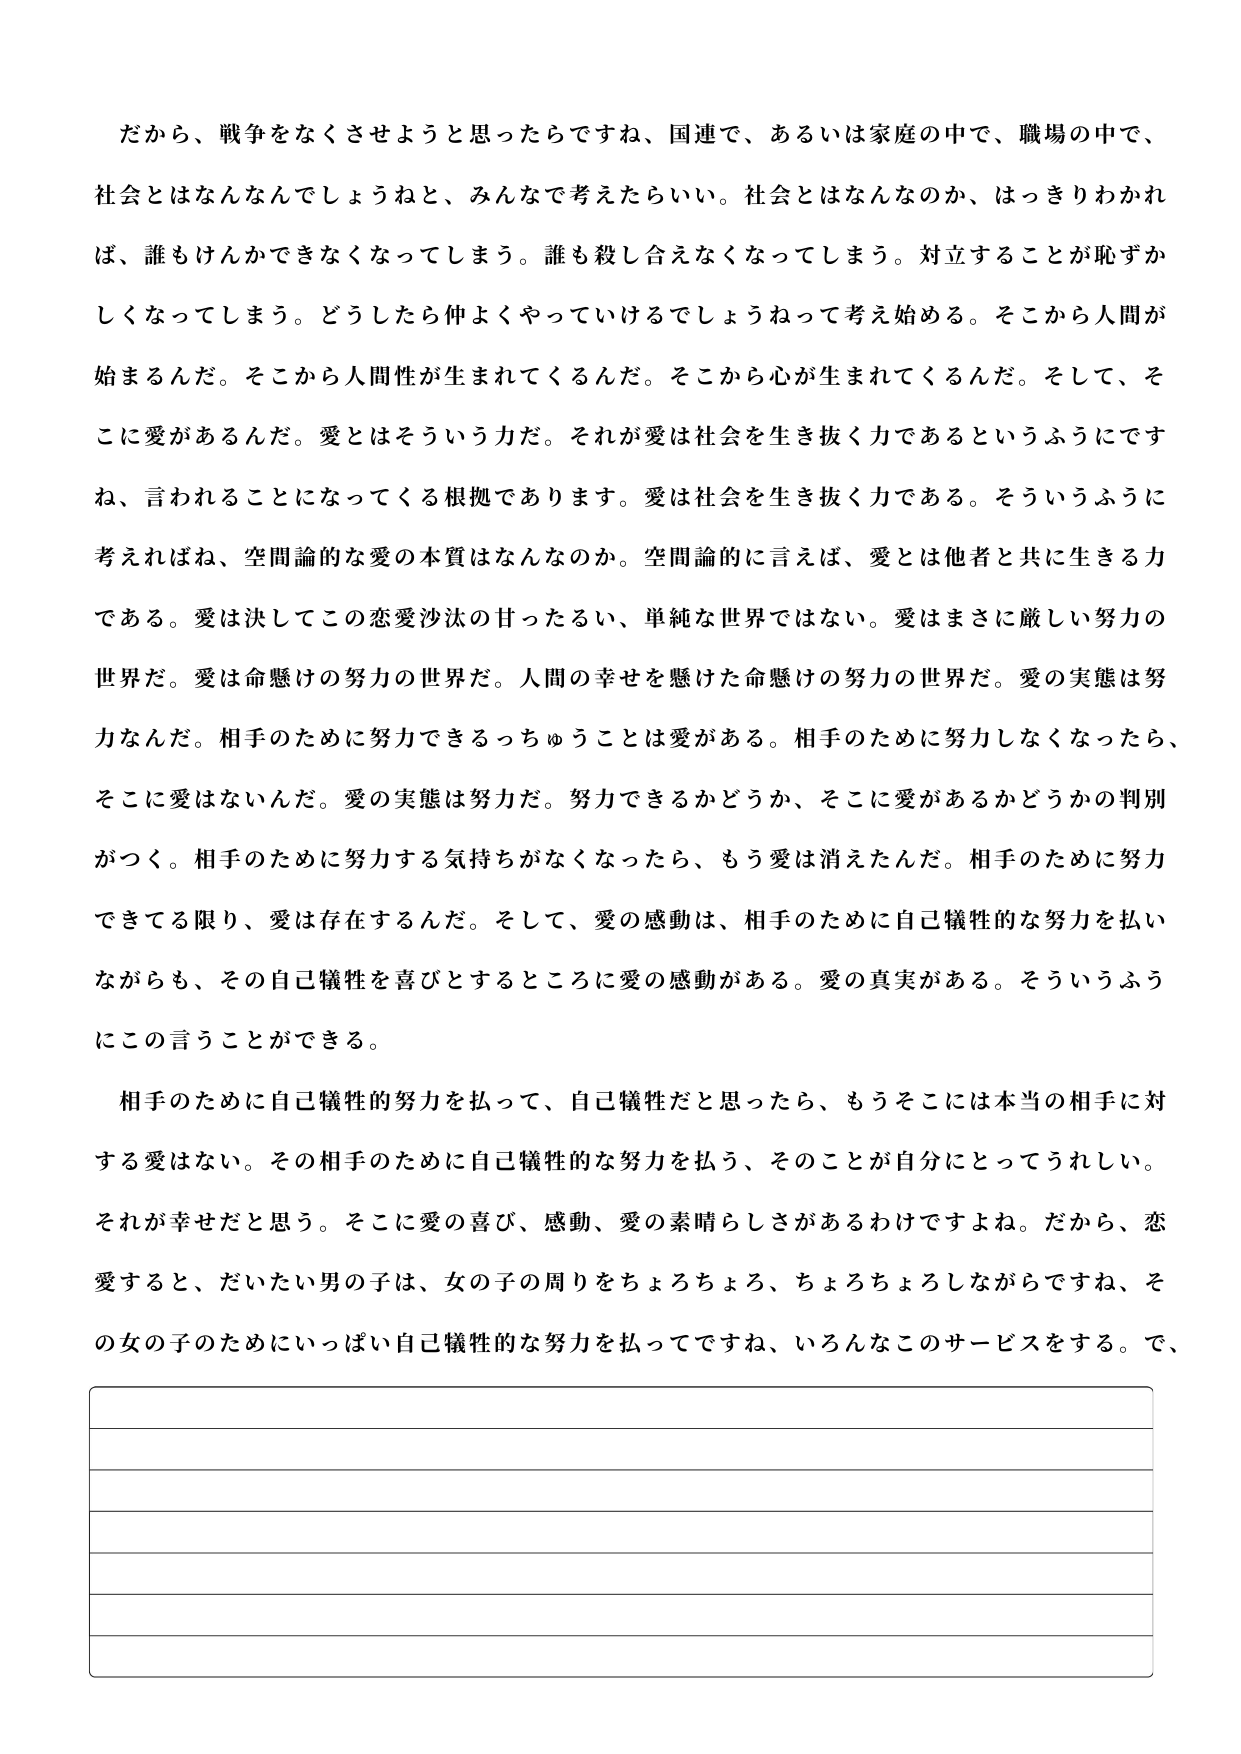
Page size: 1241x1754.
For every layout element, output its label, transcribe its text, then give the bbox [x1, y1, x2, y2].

text だから、戦争をなくさせようと思ったらですね、国連で、あるいは家庭の中で、職場の中で、社会とはなんなんでしょうねと、みんなで考えたらいい。社会とはなんなのか、はっきりわかれば、誰もけんかできなくなってしまう。誰も殺し合えなくなってしまう。対立することが恥ずかしくなってしまう。どうしたら仲よくやっていけるでしょうねって考え始める。そこから人間が始まるんだ。そこから人間性が生まれてくるんだ。そこから心が生まれてくるんだ。そして、そこに愛があるんだ。愛とはそういう力だ。それが愛は社会を生き抜く力であるというふうにですね、言われることになってくる根拠であります。愛は社会を生き抜く力である。そういうふうに考えればね、空間論的な愛の本質はなんなのか。空間論的に言えば、愛とは他者と共に生きる力である。愛は決してこの恋愛沙汰の甘ったるい、単純な世界ではない。愛はまさに厳しい努力の世界だ。愛は命懸けの努力の世界だ。人間の幸せを懸けた命懸けの努力の世界だ。愛の実態は努力なんだ。相手のために努力できるっちゅうことは愛がある。相手のために努力しなくなったら、そこに愛はないんだ。愛の実態は努力だ。努力できるかどうか、そこに愛があるかどうかの判別がつく。相手のために努力する気持ちがなくなったら、もう愛は消えたんだ。相手のために努力できてる限り、愛は存在するんだ。そして、愛の感動は、相手のために自己犠牲的な努力を払いながらも、その自己犠牲を喜びとするところに愛の感動がある。愛の真実がある。そういうふうにこの言うことができる。 [94, 103, 1169, 1070]
picture [88, 1386, 1154, 1678]
